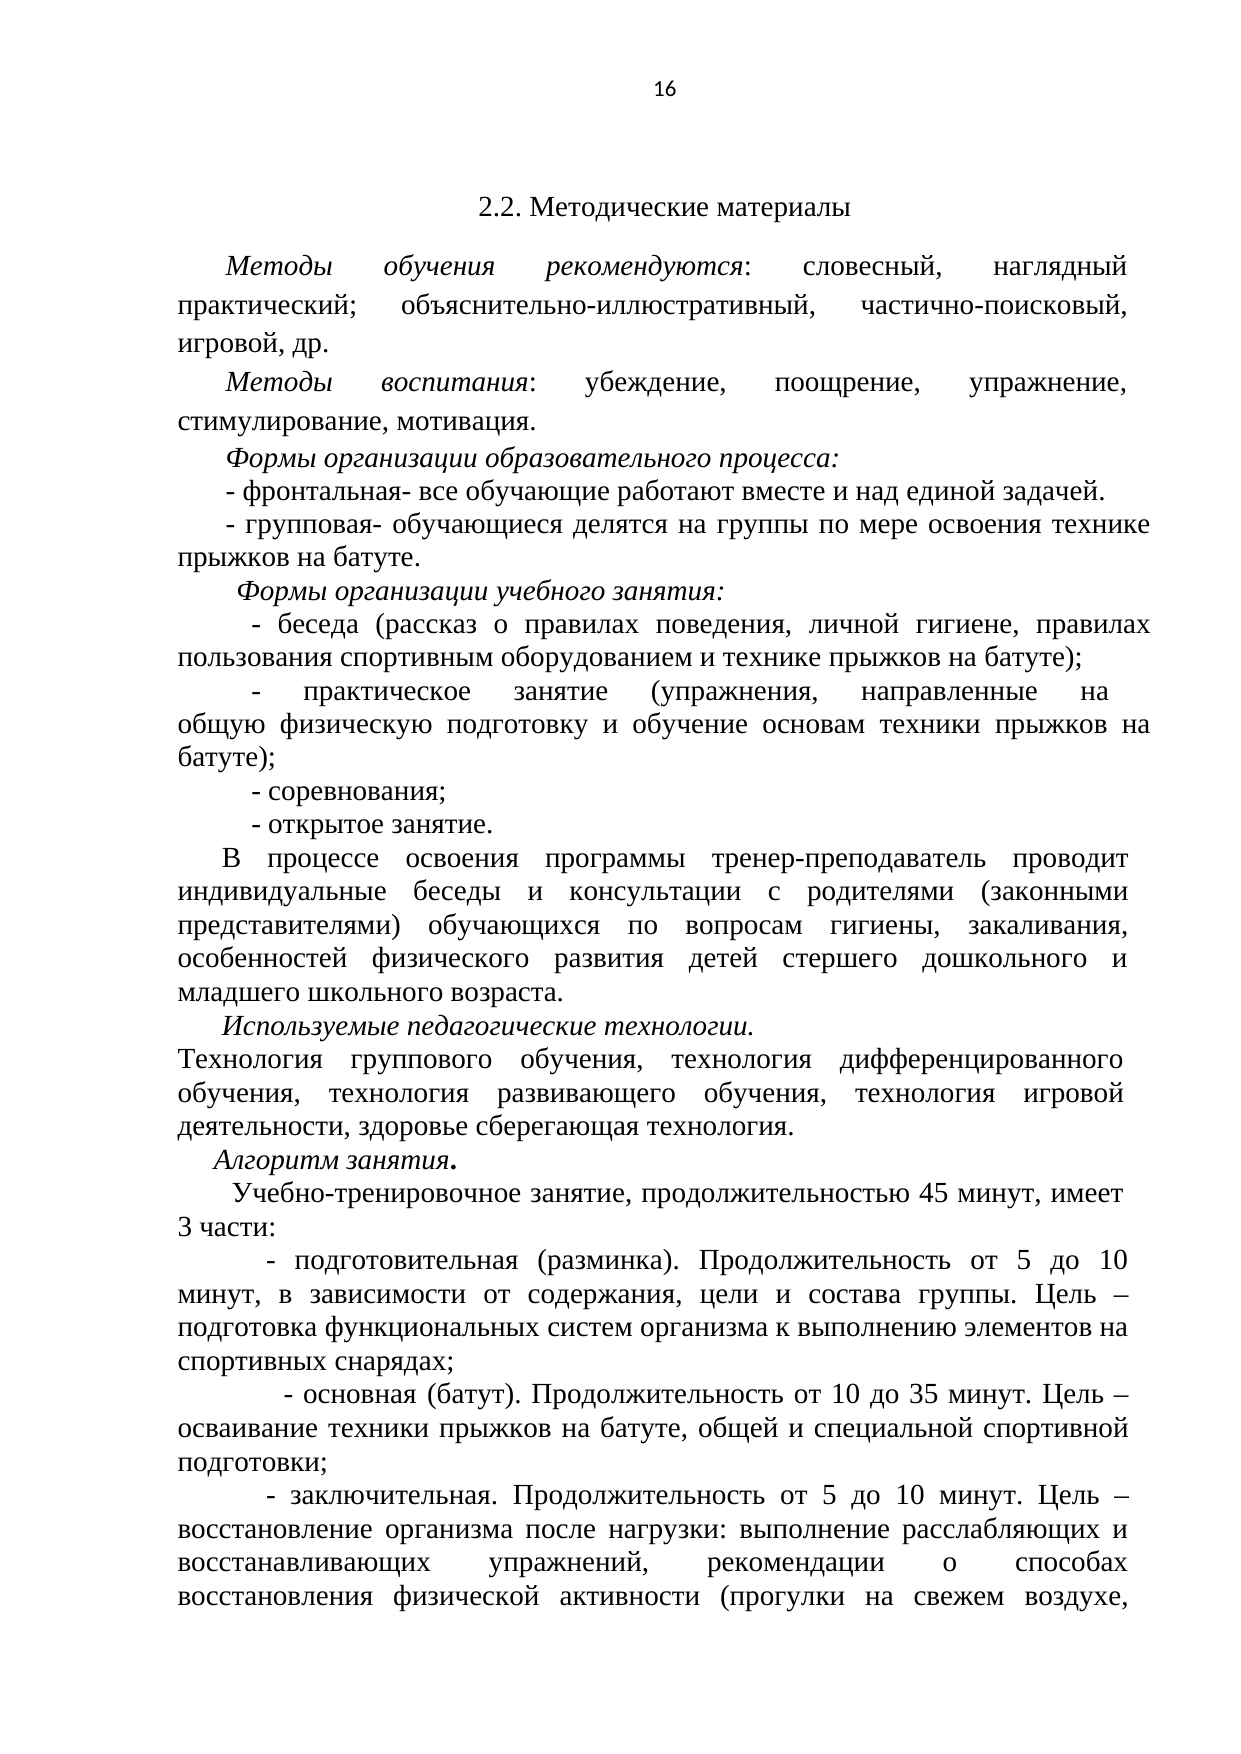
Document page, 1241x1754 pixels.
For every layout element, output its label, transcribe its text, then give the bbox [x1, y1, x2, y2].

text Используемые педагогические технологии. [177, 1008, 1128, 1041]
text Методы воспитания: убеждение, поощрение, упражнение, стимулирование, мотивация. [177, 364, 1127, 436]
text Формы организации учебного занятия: [236, 573, 1152, 607]
text 2.2. Методические материалы [177, 189, 1152, 223]
list - основная (батут). Продолжительность от 10 до 35 минут. Цель – осваивание техники прыжков на батуте, общей и специальной спортивной подготовки; [177, 1377, 1128, 1477]
list - подготовительная (разминка). Продолжительность от 5 до 10 минут, в зависимости от содержания, цели и состава группы. Цель – подготовка функциональных систем организма к выполнению элементов на спортивных снарядах; [177, 1242, 1129, 1377]
text - соревнования; [177, 773, 1152, 807]
text Формы организации образовательного процесса: [177, 441, 1152, 474]
text - групповая- обучающиеся делятся на группы по мере освоения технике прыжков на батуте. [177, 507, 1152, 573]
text Технология группового обучения, технология дифференцированного обучения, технология развивающего обучения, технология игровой деятельности, здоровье сберегающая технология. [129, 1041, 1124, 1142]
text Учебно-тренировочное занятие, продолжительностью 45 минут, имеет 3 части: [129, 1175, 1124, 1242]
text - практическое занятие (упражнения, направленные на общую физическую подготовку и обучение основам техники прыжков на батуте); [177, 673, 1152, 773]
text - открытое занятие. [177, 807, 1152, 840]
text Алгоритм занятия. [129, 1142, 1124, 1175]
text - фронтальная- все обучающие работают вместе и над единой задачей. [177, 474, 1152, 507]
text Методы обучения рекомендуются: словесный, наглядный практический; объяснительно-иллюстративный, частично-поисковый, игровой, др. [177, 248, 1127, 359]
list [177, 1477, 1128, 1611]
text - беседа (рассказ о правилах поведения, личной гигиене, правилах пользования спортивным оборудованием и технике прыжков на батуте); [177, 607, 1152, 673]
text В процессе освоения программы тренер-преподаватель проводит индивидуальные беседы и консультации с родителями (законными представителями) обучающихся по вопросам гигиены, закаливания, особенностей физического развития детей стершего дошкольного и младшего школьного возраста. [177, 840, 1128, 1008]
